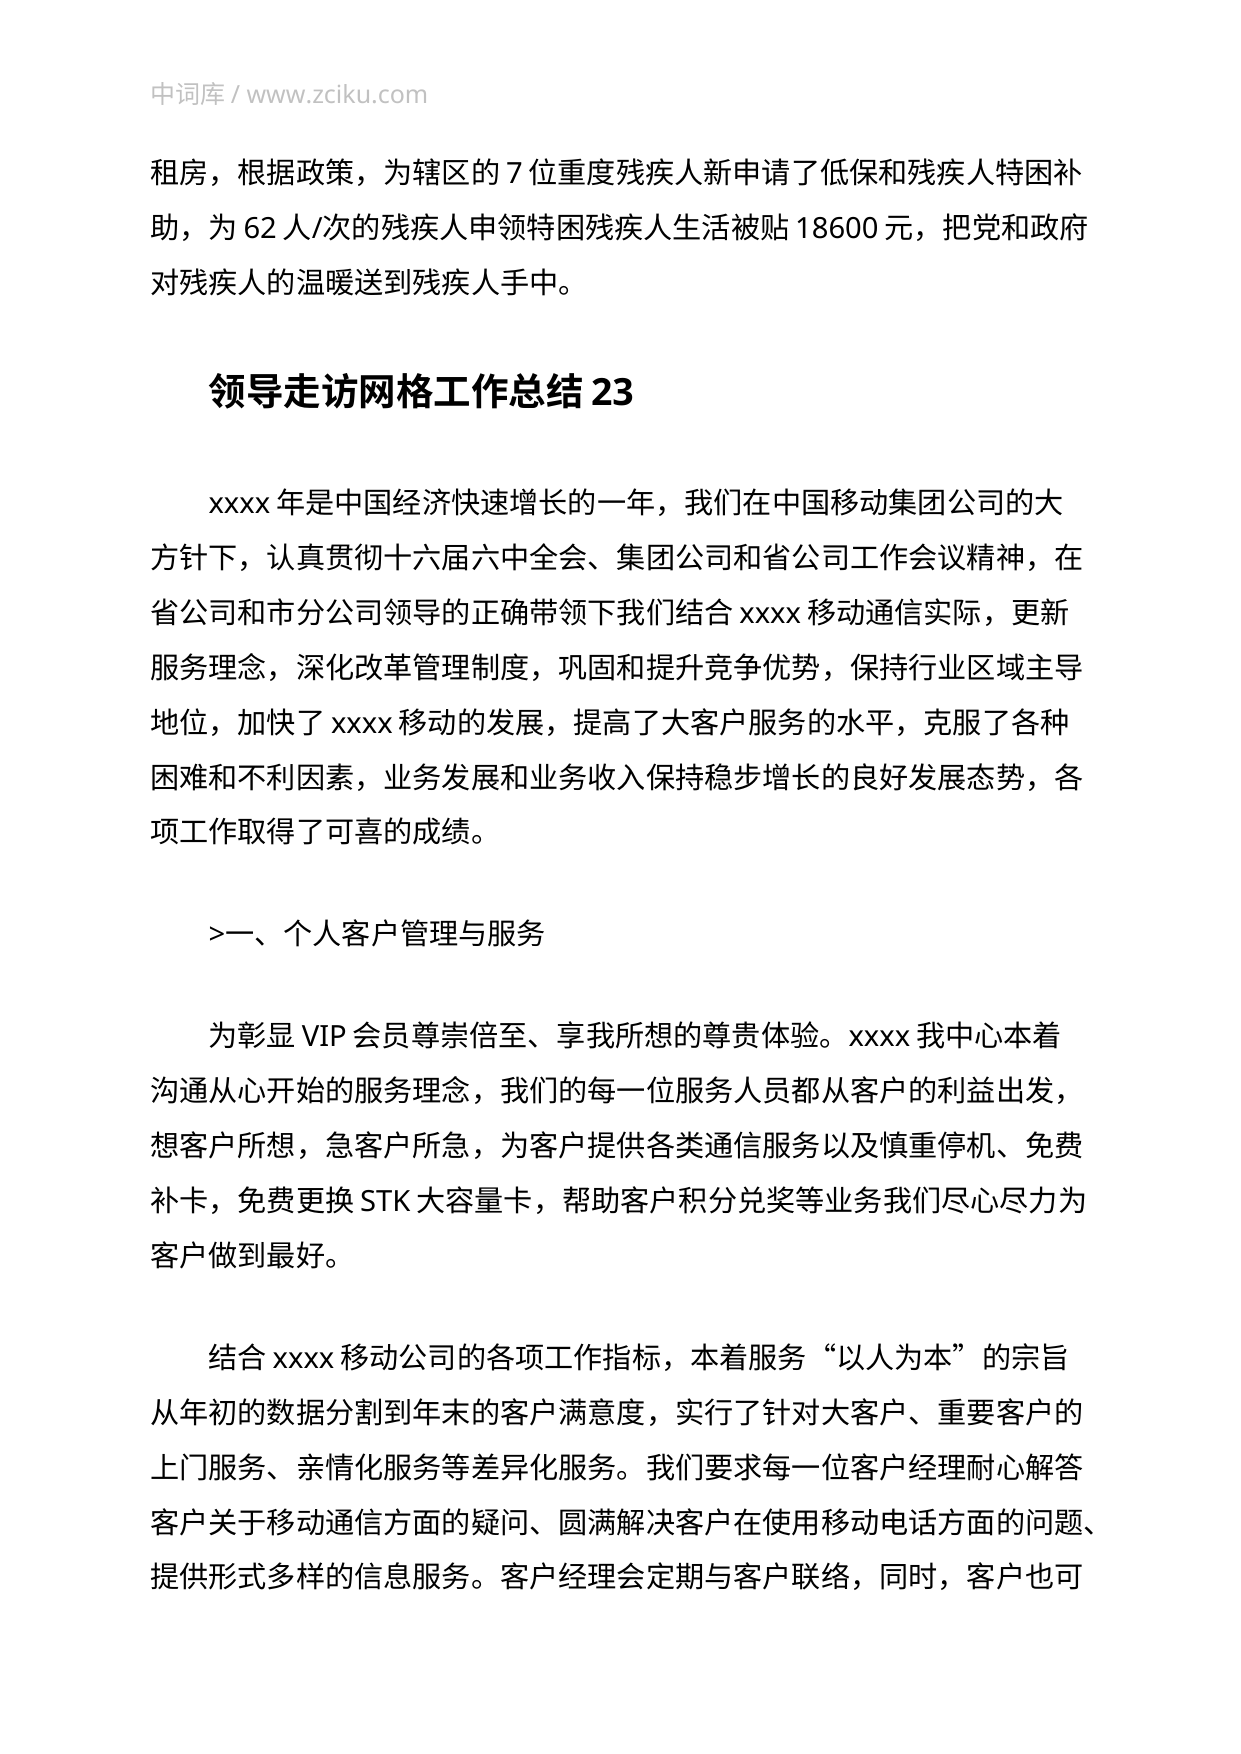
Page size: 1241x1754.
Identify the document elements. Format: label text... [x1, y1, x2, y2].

text 为彰显VIP会员尊崇倍至、享我所想的尊贵体验。xxxx我中心本着沟通从心开始的服务理念，我们的每一位服务人员都从客户的利益出发，想客户所想，急客户所急，为客户提供各类通信服务以及慎重停机、免费补卡，免费更换STK大容量卡，帮助客户积分兑奖等业务我们尽心尽力为客户做到最好。 [150, 1013, 1090, 1275]
text >一、个人客户管理与服务 [150, 911, 1090, 953]
text 领导走访网格工作总结23 [150, 362, 1090, 416]
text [150, 1334, 1090, 1596]
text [150, 150, 1090, 302]
text xxxx年是中国经济快速增长的一年，我们在中国移动集团公司的大方针下，认真贯彻十六届六中全会、集团公司和省公司工作会议精神，在省公司和市分公司领导的正确带领下我们结合xxxx移动通信实际，更新服务理念，深化改革管理制度，巩固和提升竞争优势，保持行业区域主导地位，加快了xxxx移动的发展，提高了大客户服务的水平，克服了各种困难和不利因素，业务发展和业务收入保持稳步增长的良好发展态势，各项工作取得了可喜的成绩。 [150, 479, 1090, 851]
